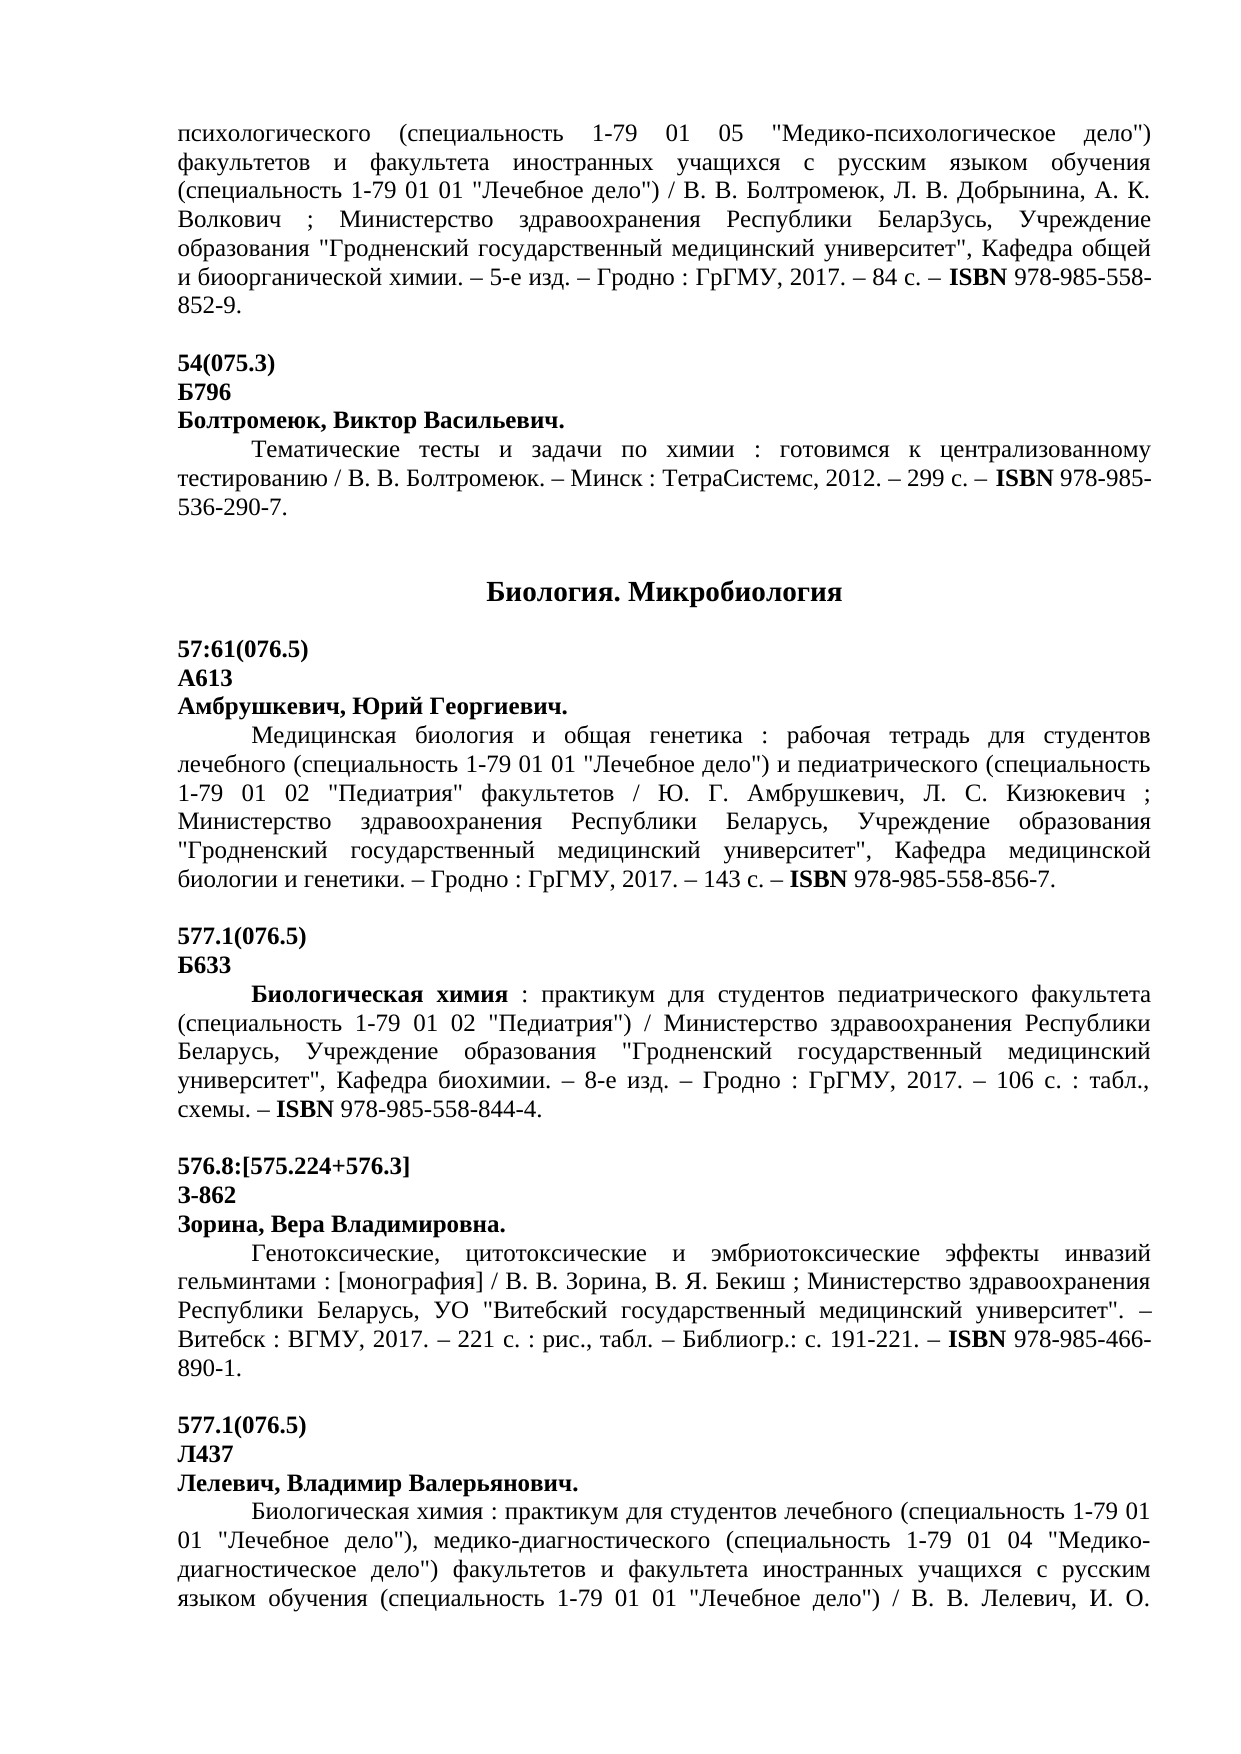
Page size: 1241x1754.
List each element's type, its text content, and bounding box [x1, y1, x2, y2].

text 57:61(076.5) [177, 634, 1152, 663]
text А613 [177, 663, 1152, 691]
text Зорина, Вера Владимировна. [177, 1209, 1152, 1238]
text 576.8:[575.224+576.3] [177, 1151, 1152, 1180]
text 577.1(076.5) [177, 1410, 1152, 1439]
text З-862 [177, 1180, 1152, 1209]
text Биологическая химия : практикум для студентов педиатрического факультета (специальность 1-79 01 02 "Педиатрия") / Министерство здравоохранения Республики Беларусь, Учреждение образования "Гродненский государственный медицинский университет", Кафедра биохимии. – 8-е изд. – Гродно : ГрГМУ, 2017. – 106 с. : табл., схемы. – ISBN 978-985-558-844-4. [177, 979, 1152, 1123]
text 577.1(076.5) [177, 921, 1152, 950]
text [177, 1496, 1152, 1611]
text Амбрушкевич, Юрий Георгиевич. [177, 691, 1152, 720]
text Б796 [177, 377, 1152, 406]
text Тематические тесты и задачи по химии : готовимся к централизованному тестированию / В. В. Болтромеюк. – Минск : ТетраСистемс, 2012. – 299 с. – ISBN 978-985-536-290-7. [177, 434, 1152, 521]
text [177, 118, 1152, 319]
text Биология. Микробиология [177, 574, 1152, 608]
text Л437 [177, 1439, 1152, 1468]
text Б633 [177, 950, 1152, 979]
text 54(075.3) [177, 348, 1152, 377]
text Медицинская биология и общая генетика : рабочая тетрадь для студентов лечебного (специальность 1-79 01 01 "Лечебное дело") и педиатрического (специальность 1-79 01 02 "Педиатрия" факультетов / Ю. Г. Амбрушкевич, Л. С. Кизюкевич ; Министерство здравоохранения Республики Беларусь, Учреждение образования "Гродненский государственный медицинский университет", Кафедра медицинской биологии и генетики. – Гродно : ГрГМУ, 2017. – 143 с. – ISBN 978-985-558-856-7. [177, 720, 1152, 893]
text Болтромеюк, Виктор Васильевич. [177, 406, 1152, 434]
text Лелевич, Владимир Валерьянович. [177, 1468, 1152, 1496]
text Генотоксические, цитотоксические и эмбриотоксические эффекты инвазий гельминтами : [монография] / В. В. Зорина, В. Я. Бекиш ; Министерство здравоохранения Республики Беларусь, УО "Витебский государственный медицинский университет". – Витебск : ВГМУ, 2017. – 221 с. : рис., табл. – Библиогр.: с. 191-221. – ISBN 978-985-466-890-1. [177, 1238, 1152, 1381]
